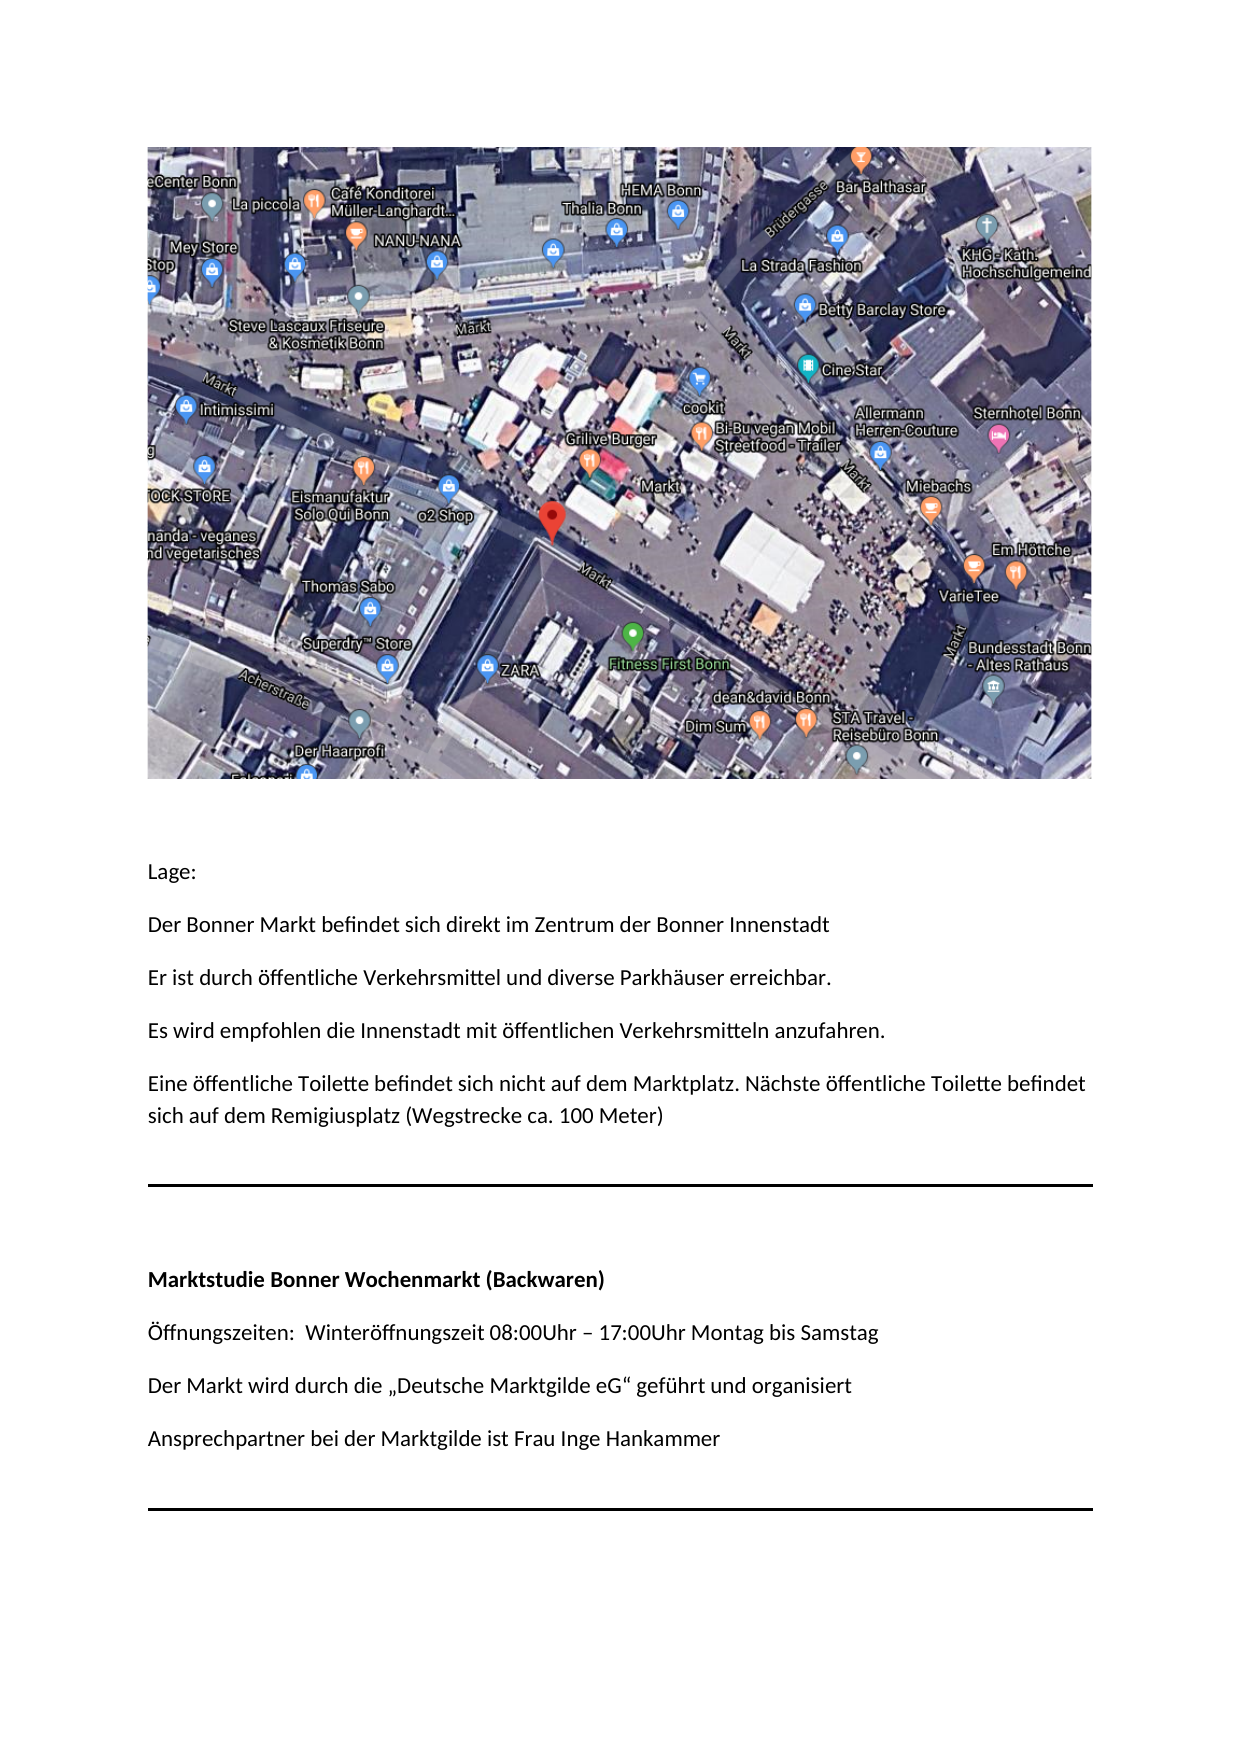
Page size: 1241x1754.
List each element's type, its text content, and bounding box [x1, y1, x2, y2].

text Eine öffentliche Toilette befindet sich nicht auf dem Marktplatz. Nächste öffentliche Toilette befindet sich auf dem Remigiusplatz (Wegstrecke ca. 100 Meter) [148, 1069, 1093, 1129]
text Marktstudie Bonner Wochenmarkt (Backwaren) [148, 1265, 1093, 1293]
text Öffnungszeiten: Winteröffnungszeit 08:00Uhr – 17:00Uhr Montag bis Samstag [148, 1318, 1093, 1346]
picture [147, 147, 1092, 779]
text Lage: [148, 857, 1093, 885]
text Der Bonner Markt befindet sich direkt im Zentrum der Bonner Innenstadt [148, 910, 1093, 938]
text Der Markt wird durch die „Deutsche Marktgilde eG“ geführt und organisiert [148, 1371, 1093, 1399]
text Ansprechpartner bei der Marktgilde ist Frau Inge Hankammer [148, 1424, 1093, 1452]
text Es wird empfohlen die Innenstadt mit öffentlichen Verkehrsmitteln anzufahren. [148, 1016, 1093, 1044]
text Er ist durch öffentliche Verkehrsmittel und diverse Parkhäuser erreichbar. [148, 963, 1093, 991]
